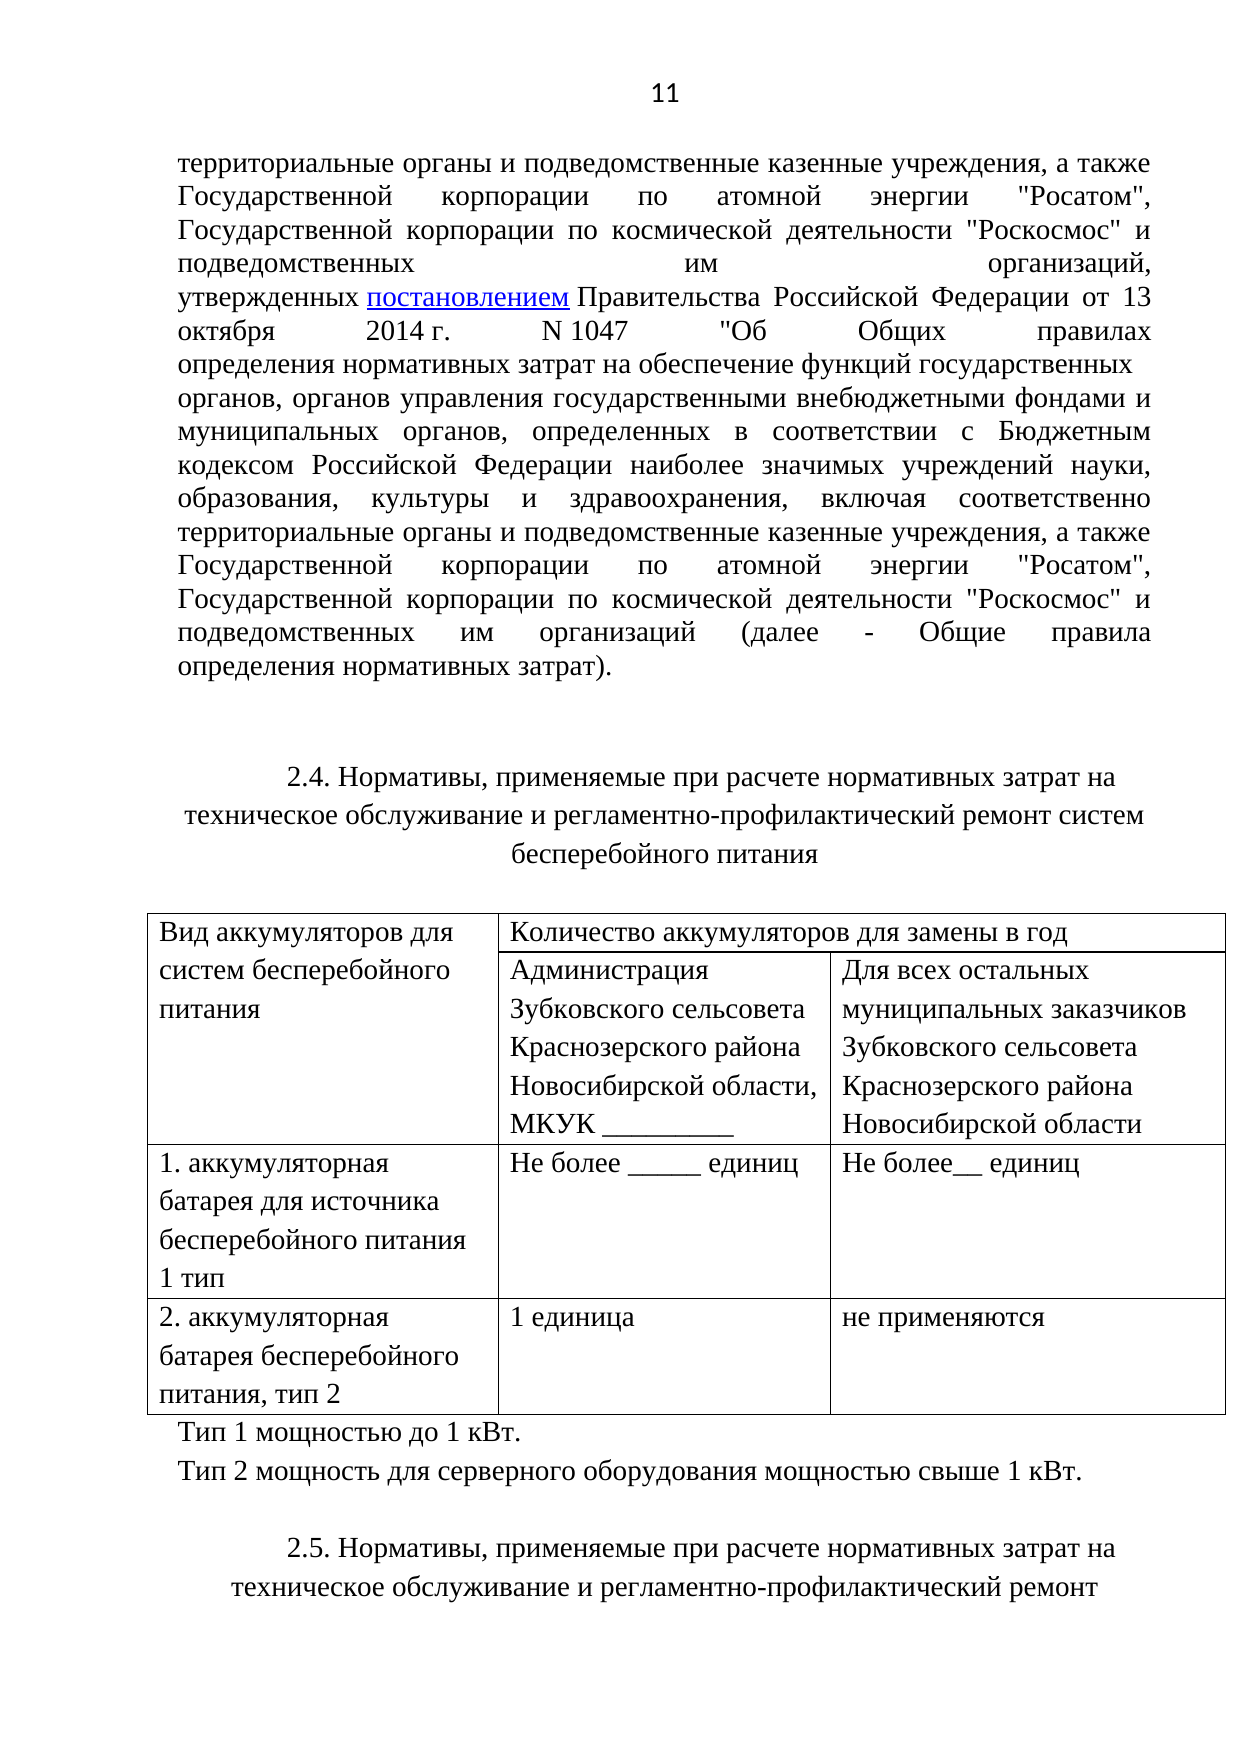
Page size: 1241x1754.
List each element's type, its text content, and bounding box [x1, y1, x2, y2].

table_cell не применяются [831, 1299, 1225, 1413]
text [177, 145, 1152, 682]
table_cell Администрация Зубковского сельсовета Краснозерского района Новосибирской области, МКУК _________ [499, 953, 830, 1144]
table_cell Не более _____ единиц [499, 1145, 830, 1298]
text Тип 2 мощность для серверного оборудования мощностью свыше 1 кВт. [177, 1453, 1152, 1487]
table_header Количество аккумуляторов для замены в год [499, 914, 1225, 951]
text Тип 1 мощностью до 1 кВт. [177, 1415, 1152, 1448]
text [177, 1530, 1152, 1602]
table_cell 1 единица [499, 1299, 830, 1413]
table_header Вид аккумуляторов для систем бесперебойного питания [148, 914, 498, 1144]
table_cell Для всех остальных муниципальных заказчиков Зубковского сельсовета Краснозерского района Новосибирской области [831, 953, 1225, 1144]
table_cell Не более__ единиц [831, 1145, 1225, 1298]
table_cell 2. аккумуляторная батарея бесперебойного питания, тип 2 [148, 1299, 498, 1413]
table_cell 1. аккумуляторная батарея для источника бесперебойного питания 1 тип [148, 1145, 498, 1298]
text 2.4. Нормативы, применяемые при расчете нормативных затрат на техническое обслуживание и регламентно-профилактический ремонт систем бесперебойного питания [177, 759, 1152, 869]
